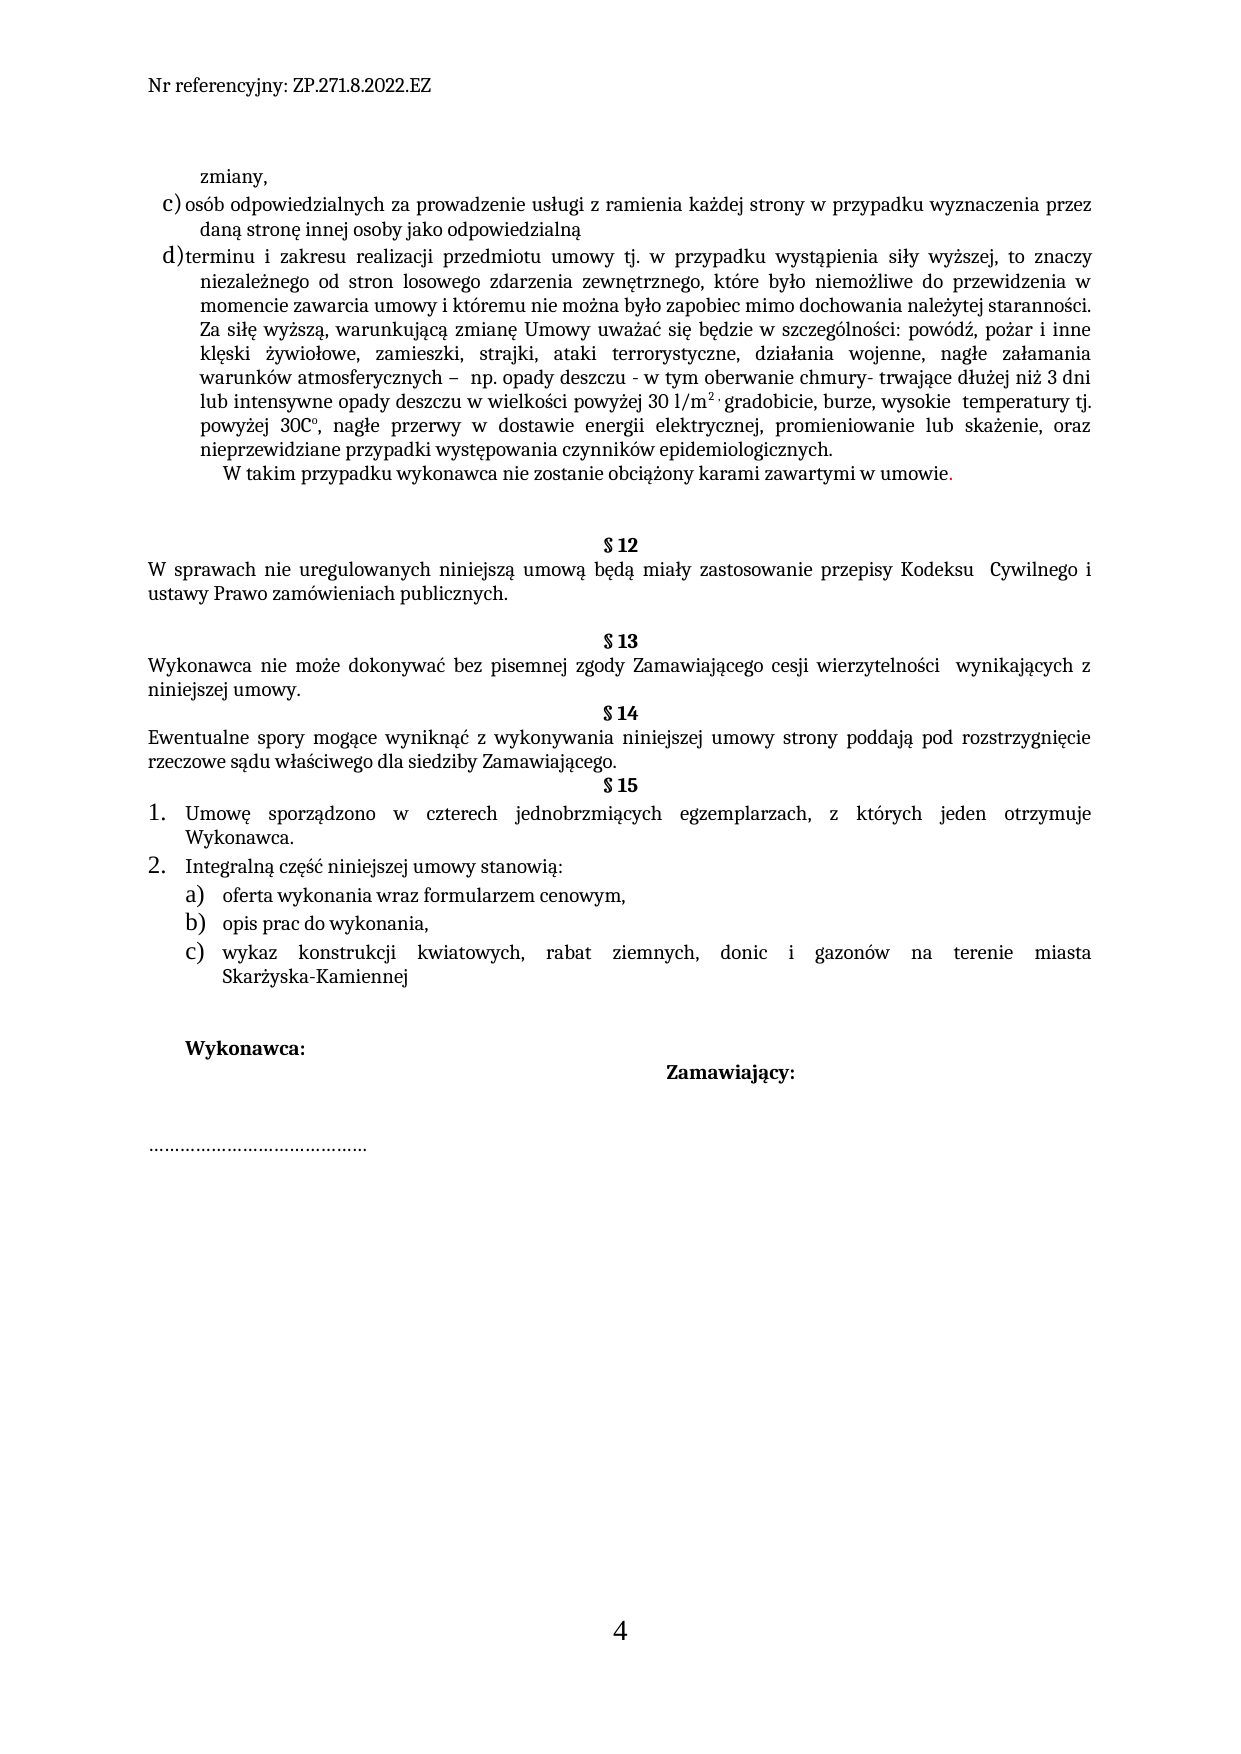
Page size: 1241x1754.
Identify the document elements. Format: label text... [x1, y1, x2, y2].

text Zamawiający: [185, 1061, 1093, 1085]
text § 14 [148, 701, 1093, 725]
text W takim przypadku wykonawca nie zostanie obciążony karami zawartymi w umowie. [223, 462, 1093, 486]
list oferta wykonania wraz formularzem cenowym, [185, 879, 1093, 907]
list opis prac do wykonania, [185, 907, 1093, 936]
list terminu i zakresu realizacji przedmiotu umowy tj. w przypadku wystąpienia siły wyższej, to znaczy niezależnego od stron losowego zdarzenia zewnętrznego, które było niemożliwe do przewidzenia w momencie zawarcia umowy i któremu nie można było zapobiec mimo dochowania należytej staranności. Za siłę wyższą, warunkującą zmianę Umowy uważać się będzie w szczególności: powódź, pożar i inne klęski żywiołowe, zamieszki, strajki, ataki terrorystyczne, działania wojenne, nagłe załamania warunków atmosferycznych – np. opady deszczu - w tym oberwanie chmury- trwające dłużej niż 3 dni lub intensywne opady deszczu w wielkości powyżej 30 l/m2 , gradobicie, burze, wysokie temperatury tj. powyżej 30Co, nagłe przerwy w dostawie energii elektrycznej, promieniowanie lub skażenie, oraz nieprzewidziane przypadki występowania czynników epidemiologicznych. [162, 241, 1093, 462]
text Wykonawca nie może dokonywać bez pisemnej zgody Zamawiającego cesji wierzytelności wynikających z niniejszej umowy. [148, 653, 1093, 701]
text § 15 [148, 773, 1093, 797]
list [162, 165, 1093, 189]
list osób odpowiedzialnych za prowadzenie usługi z ramienia każdej strony w przypadku wyznaczenia przez daną stronę innej osoby jako odpowiedzialną [162, 189, 1093, 241]
list wykaz konstrukcji kwiatowych, rabat ziemnych, donic i gazonów na terenie miasta Skarżyska-Kamiennej [185, 936, 1093, 989]
text § 13 [148, 629, 1093, 653]
text Ewentualne spory mogące wyniknąć z wykonywania niniejszej umowy strony poddają pod rozstrzygnięcie rzeczowe sądu właściwego dla siedziby Zamawiającego. [148, 725, 1093, 773]
text …………………………………… [148, 1133, 1093, 1157]
text § 12 [148, 534, 1093, 558]
list Integralną część niniejszej umowy stanowią: [148, 850, 1093, 879]
text W sprawach nie uregulowanych niniejszą umową będą miały zastosowanie przepisy Kodeksu Cywilnego i ustawy Prawo zamówieniach publicznych. [148, 558, 1093, 606]
list Umowę sporządzono w czterech jednobrzmiących egzemplarzach, z których jeden otrzymuje Wykonawca. [148, 797, 1093, 850]
text Wykonawca: [185, 1037, 1093, 1061]
